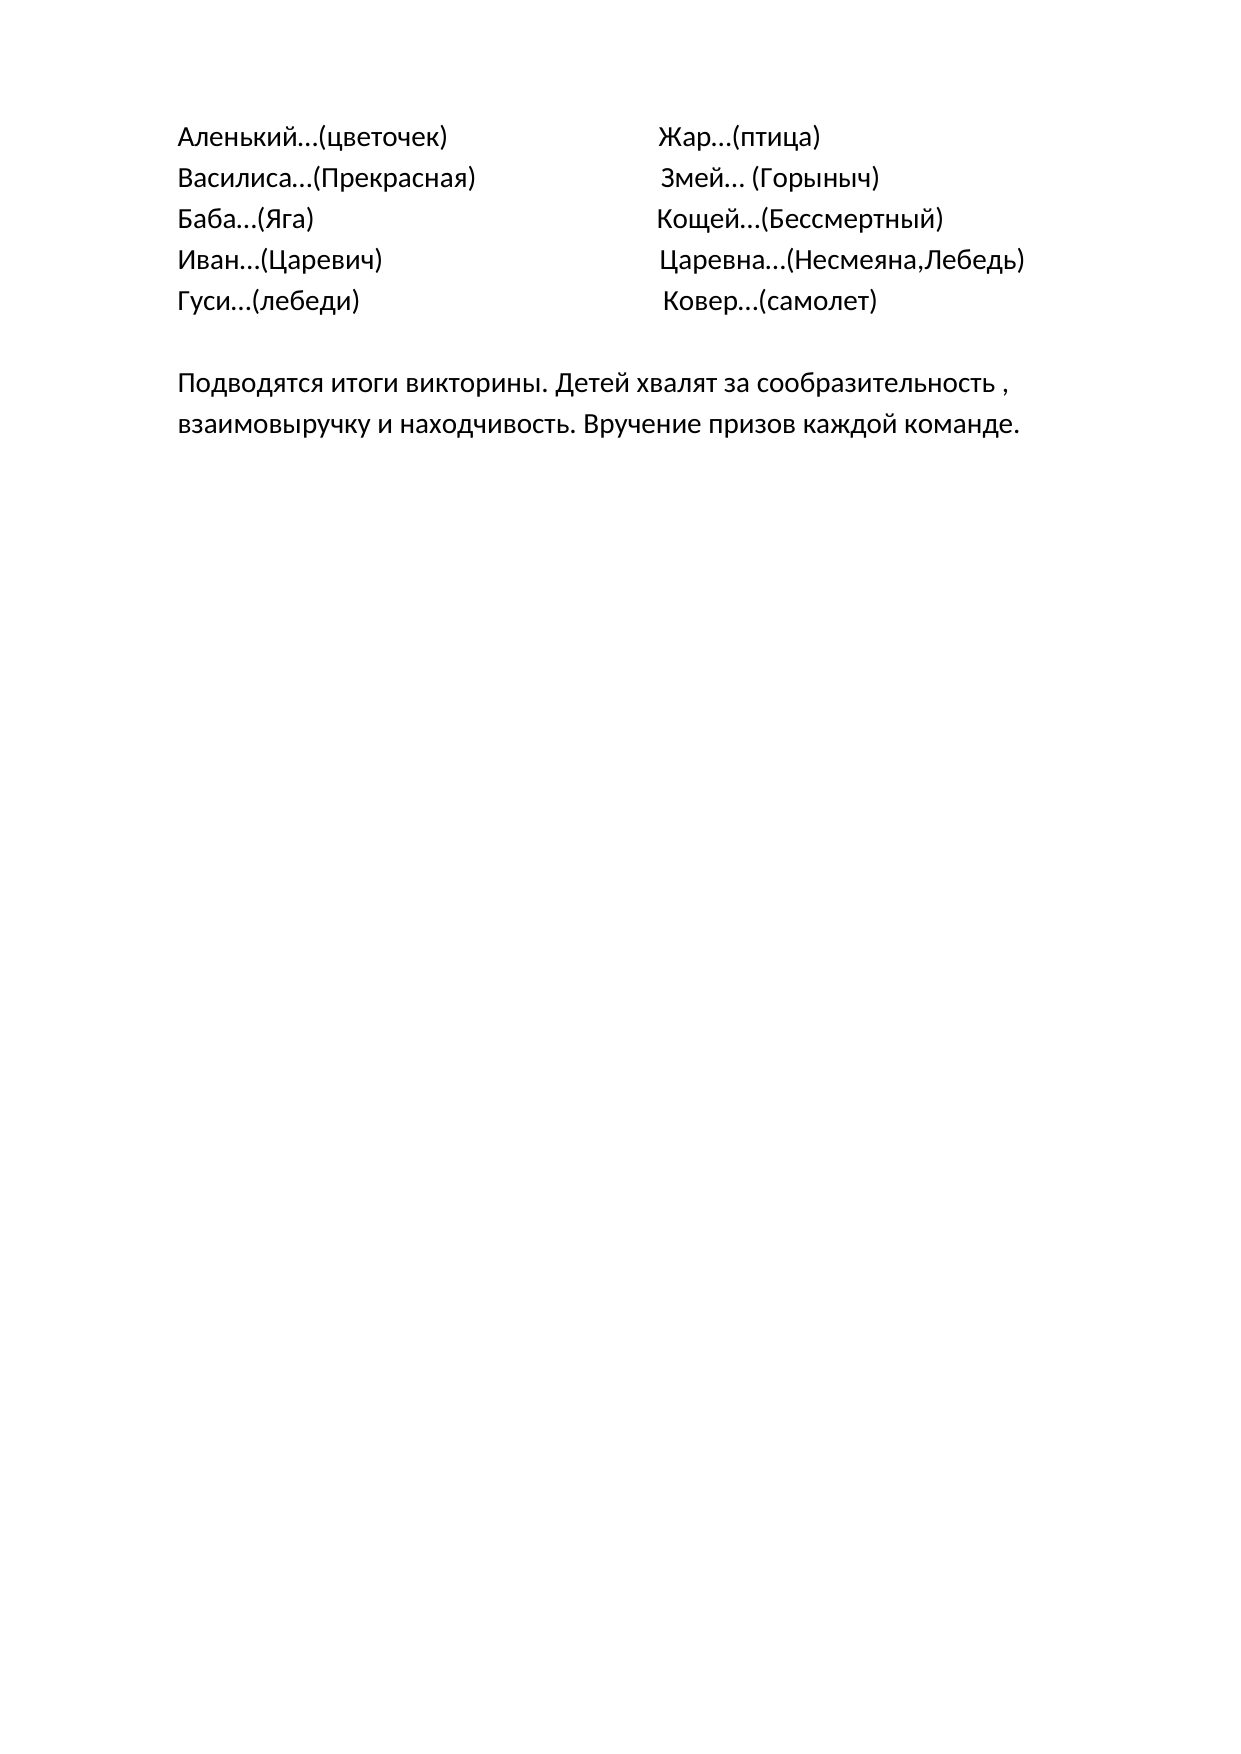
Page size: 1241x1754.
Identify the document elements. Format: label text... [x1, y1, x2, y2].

list Иван…(Царевич) Царевна…(Несмеяна,Лебедь) [177, 241, 1152, 277]
list Баба…(Яга) Кощей…(Бессмертный) [177, 200, 1152, 236]
list Гуси…(лебеди) Ковер…(самолет) [177, 282, 1152, 317]
list Василиса…(Прекрасная) Змей… (Горыныч) [177, 159, 1152, 195]
list Подводятся итоги викторины. Детей хвалят за сообразительность , взаимовыручку и находчивость. Вручение призов каждой команде. [177, 364, 1152, 440]
list Аленький…(цветочек) Жар…(птица) [177, 118, 1152, 154]
